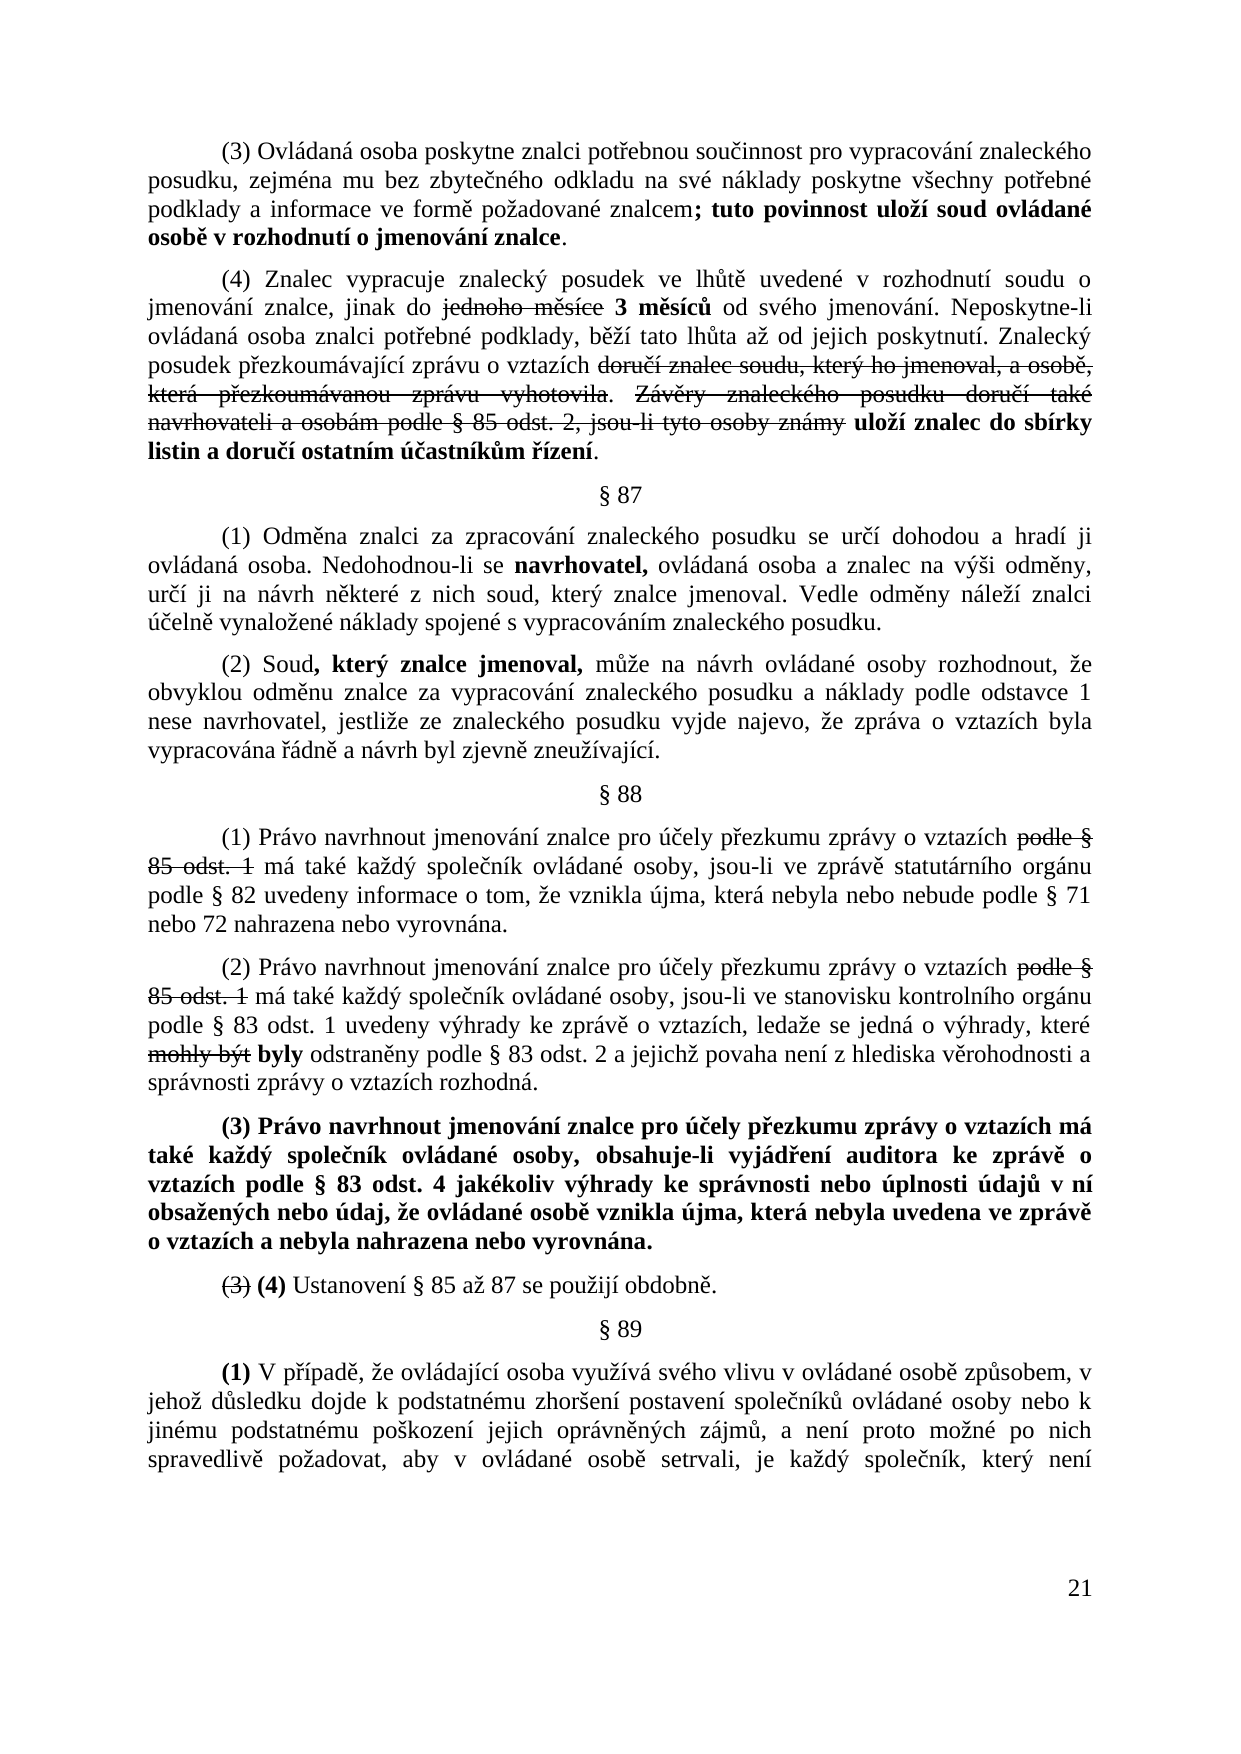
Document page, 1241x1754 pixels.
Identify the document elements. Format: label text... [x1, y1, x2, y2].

text (1) Právo navrhnout jmenování znalce pro účely přezkumu zprávy o vztazích podle § 85 odst. 1 má také každý společník ovládané osoby, jsou-li ve zprávě statutárního orgánu podle § 82 uvedeny informace o tom, že vznikla újma, která nebyla nebo nebude podle § 71 nebo 72 nahrazena nebo vyrovnána. [148, 822, 1092, 937]
text (2) Soud, který znalce jmenoval, může na návrh ovládané osoby rozhodnout, že obvyklou odměnu znalce za vypracování znaleckého posudku a náklady podle odstavce 1 nese navrhovatel, jestliže ze znaleckého posudku vyjde najevo, že zpráva o vztazích byla vypracována řádně a návrh byl zjevně zneužívající. [148, 649, 1092, 764]
text § 89 [148, 1314, 1092, 1342]
text (3) (4) Ustanovení § 85 až 87 se použijí obdobně. [148, 1270, 1092, 1299]
text § 87 [148, 480, 1092, 509]
text (3) Ovládaná osoba poskytne znalci potřebnou součinnost pro vypracování znaleckého posudku, zejména mu bez zbytečného odkladu na své náklady poskytne všechny potřebné podklady a informace ve formě požadované znalcem; tuto povinnost uloží soud ovládané osobě v rozhodnutí o jmenování znalce. [148, 136, 1092, 251]
text (2) Právo navrhnout jmenování znalce pro účely přezkumu zprávy o vztazích podle § 85 odst. 1 má také každý společník ovládané osoby, jsou-li ve stanovisku kontrolního orgánu podle § 83 odst. 1 uvedeny výhrady ke zprávě o vztazích, ledaže se jedná o výhrady, které mohly být byly odstraněny podle § 83 odst. 2 a jejichž povaha není z hlediska věrohodnosti a správnosti zprávy o vztazích rozhodná. [148, 952, 1092, 1096]
text (3) Právo navrhnout jmenování znalce pro účely přezkumu zprávy o vztazích má také každý společník ovládané osoby, obsahuje-li vyjádření auditora ke zprávě o vztazích podle § 83 odst. 4 jakékoliv výhrady ke správnosti nebo úplnosti údajů v ní obsažených nebo údaj, že ovládané osobě vznikla újma, která nebyla uvedena ve zprávě o vztazích a nebyla nahrazena nebo vyrovnána. [148, 1111, 1092, 1255]
text § 88 [148, 779, 1092, 807]
text (4) Znalec vypracuje znalecký posudek ve lhůtě uvedené v rozhodnutí soudu o jmenování znalce, jinak do jednoho měsíce 3 měsíců od svého jmenování. Neposkytne-li ovládaná osoba znalci potřebné podklady, běží tato lhůta až od jejich poskytnutí. Znalecký posudek přezkoumávající zprávu o vztazích doručí znalec soudu, který ho jmenoval, a osobě, která přezkoumávanou zprávu vyhotovila. Závěry znaleckého posudku doručí také navrhovateli a osobám podle § 85 odst. 2, jsou-li tyto osoby známy uloží znalec do sbírky listin a doručí ostatním účastníkům řízení. [148, 264, 1092, 465]
text (1) Odměna znalci za zpracování znaleckého posudku se určí dohodou a hradí ji ovládaná osoba. Nedohodnou-li se navrhovatel, ovládaná osoba a znalec na výši odměny, určí ji na návrh některé z nich soud, který znalce jmenoval. Vedle odměny náleží znalci účelně vynaložené náklady spojené s vypracováním znaleckého posudku. [148, 521, 1092, 636]
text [148, 1357, 1092, 1472]
